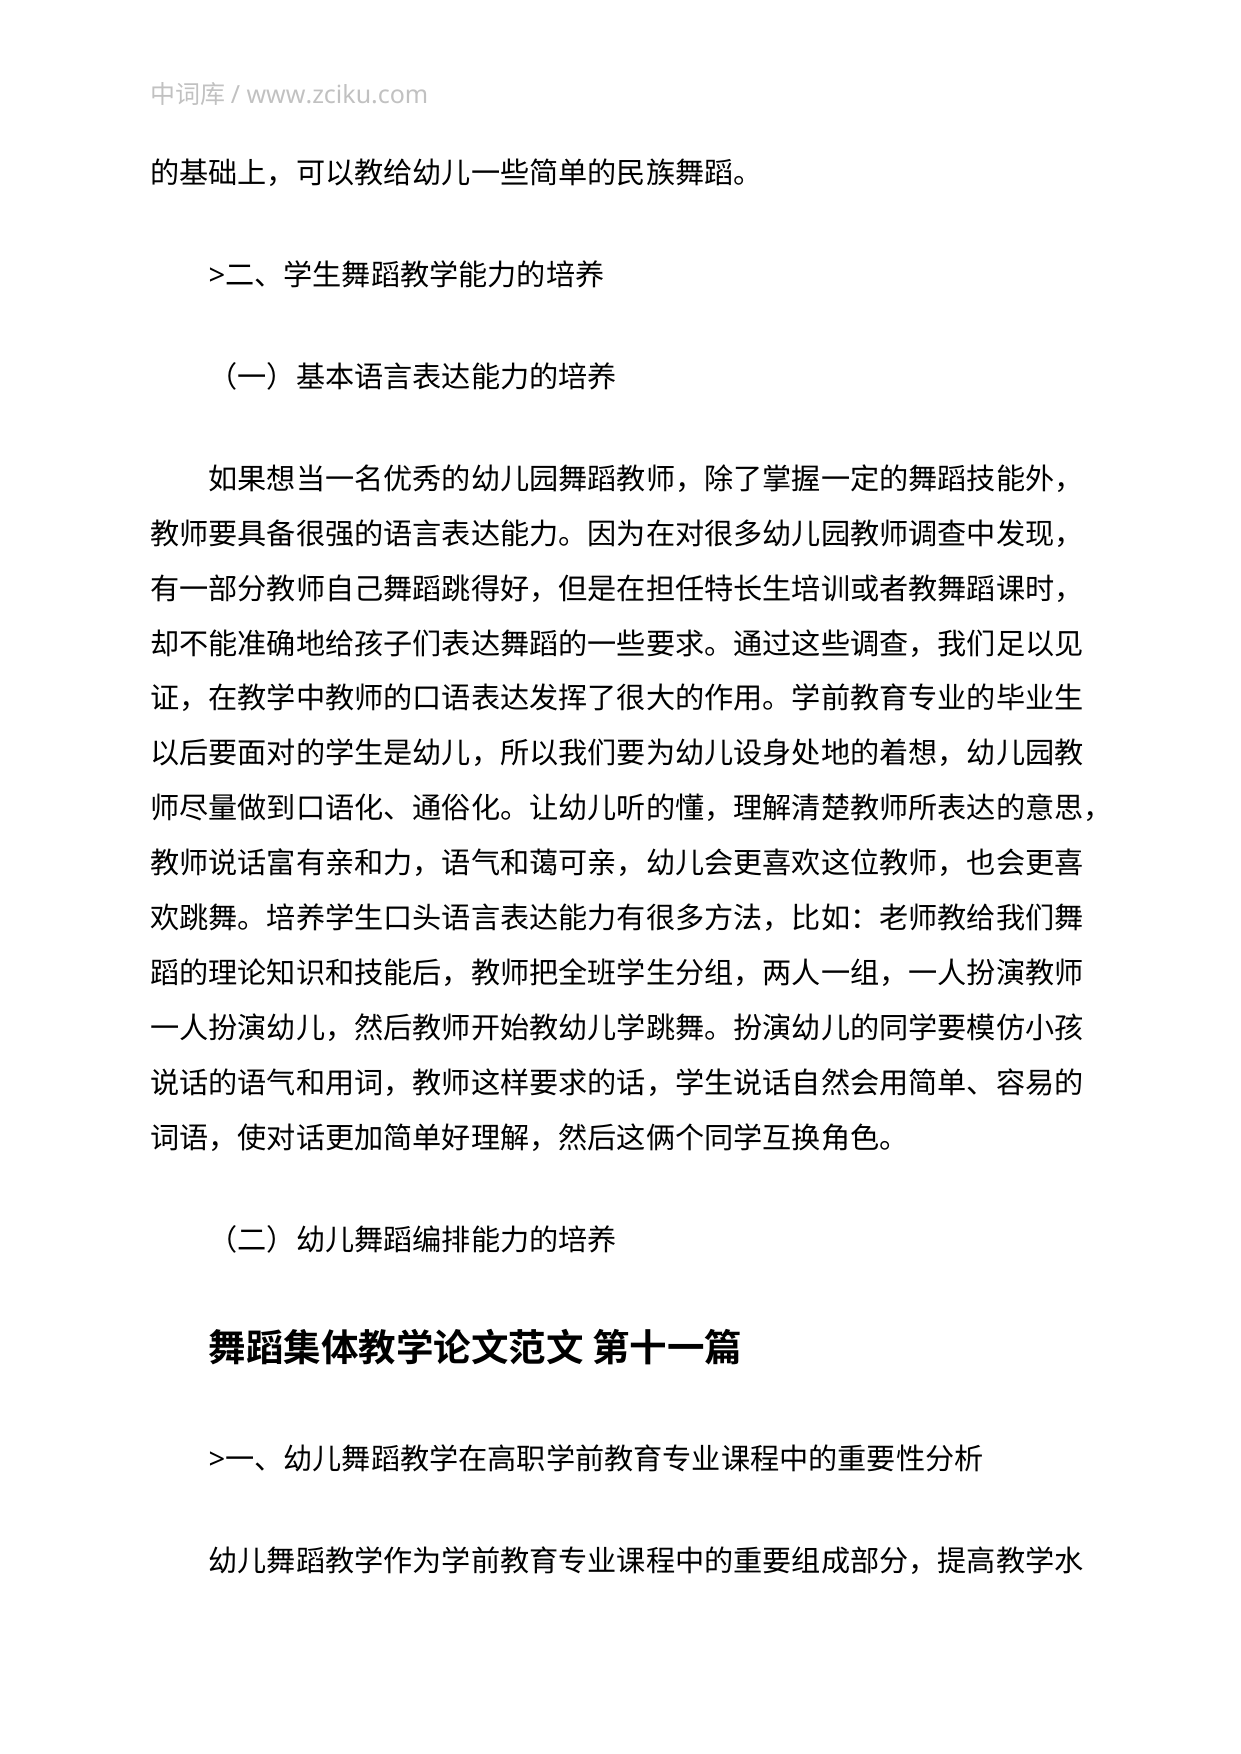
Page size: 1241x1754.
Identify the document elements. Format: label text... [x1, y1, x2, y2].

text 如果想当一名优秀的幼儿园舞蹈教师，除了掌握一定的舞蹈技能外，教师要具备很强的语言表达能力。因为在对很多幼儿园教师调查中发现，有一部分教师自己舞蹈跳得好，但是在担任特长生培训或者教舞蹈课时，却不能准确地给孩子们表达舞蹈的一些要求。通过这些调查，我们足以见证，在教学中教师的口语表达发挥了很大的作用。学前教育专业的毕业生以后要面对的学生是幼儿，所以我们要为幼儿设身处地的着想，幼儿园教师尽量做到口语化、通俗化。让幼儿听的懂，理解清楚教师所表达的意思，教师说话富有亲和力，语气和蔼可亲，幼儿会更喜欢这位教师，也会更喜欢跳舞。培养学生口头语言表达能力有很多方法，比如：老师教给我们舞蹈的理论知识和技能后，教师把全班学生分组，两人一组，一人扮演教师一人扮演幼儿，然后教师开始教幼儿学跳舞。扮演幼儿的同学要模仿小孩说话的语气和用词，教师这样要求的话，学生说话自然会用简单、容易的词语，使对话更加简单好理解，然后这俩个同学互换角色。 [150, 456, 1090, 1157]
text 舞蹈集体教学论文范文 第十一篇 [150, 1318, 1090, 1372]
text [150, 150, 1090, 192]
text >二、学生舞蹈教学能力的培养 [150, 252, 1090, 294]
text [150, 1537, 1090, 1579]
text >一、幼儿舞蹈教学在高职学前教育专业课程中的重要性分析 [150, 1435, 1090, 1478]
text （二）幼儿舞蹈编排能力的培养 [150, 1216, 1090, 1258]
text （一）基本语言表达能力的培养 [150, 354, 1090, 396]
